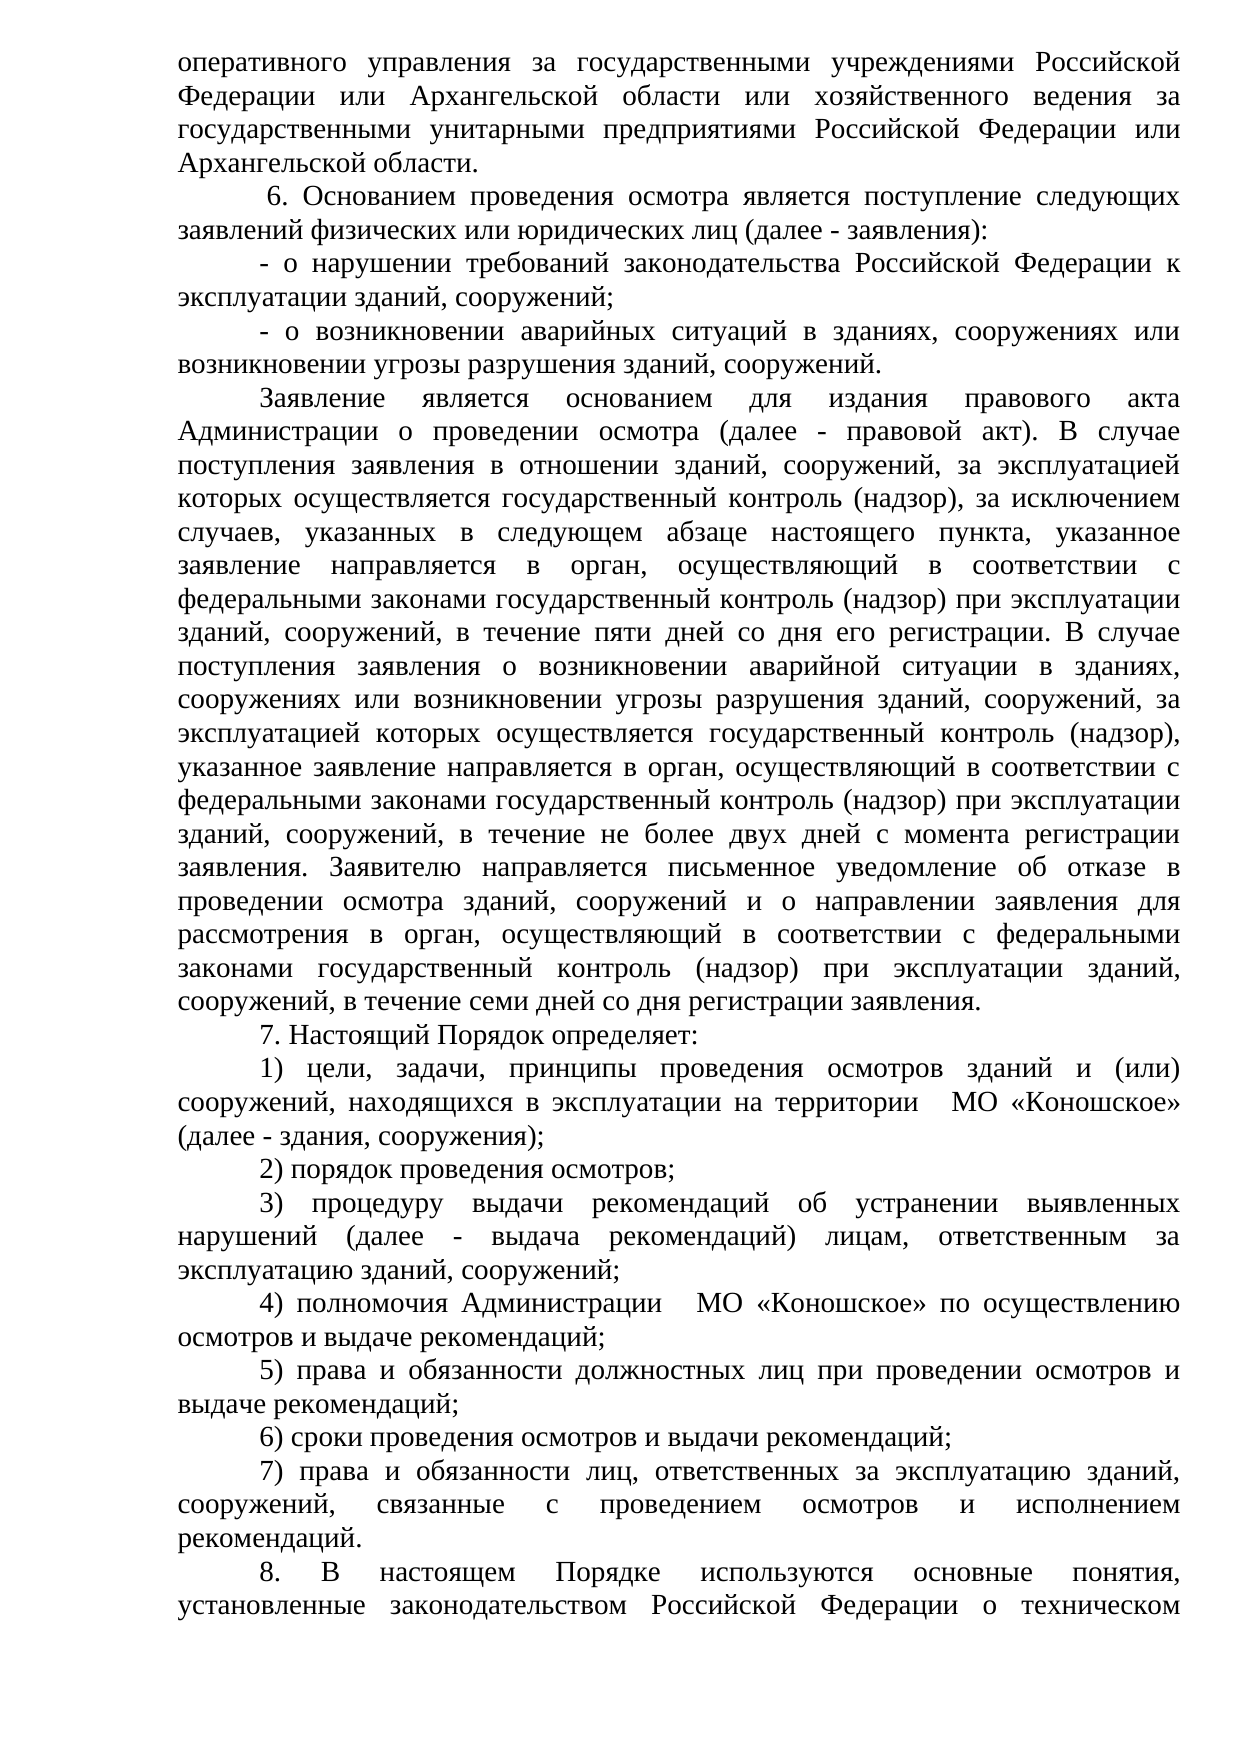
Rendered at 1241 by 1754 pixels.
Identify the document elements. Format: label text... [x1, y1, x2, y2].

text 5) права и обязанности должностных лиц при проведении осмотров и выдаче рекомендаций; [177, 1352, 1181, 1419]
text 1) цели, задачи, принципы проведения осмотров зданий и (или) сооружений, находящихся в эксплуатации на территории МО «Коношское» (далее - здания, сооружения); [177, 1051, 1181, 1151]
text 7. Настоящий Порядок определяет: [177, 1017, 1181, 1051]
text - о возникновении аварийных ситуаций в зданиях, сооружениях или возникновении угрозы разрушения зданий, сооружений. [177, 313, 1181, 380]
text 3) процедуру выдачи рекомендаций об устранении выявленных нарушений (далее - выдача рекомендаций) лицам, ответственным за эксплуатацию зданий, сооружений; [177, 1185, 1181, 1285]
text 4) полномочия Администрации МО «Коношское» по осуществлению осмотров и выдаче рекомендаций; [177, 1285, 1181, 1352]
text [177, 1554, 1181, 1621]
text 6. Основанием проведения осмотра является поступление следующих заявлений физических или юридических лиц (далее - заявления): [177, 178, 1181, 246]
text 2) порядок проведения осмотров; [177, 1151, 1181, 1185]
text Заявление является основанием для издания правового акта Администрации о проведении осмотра (далее - правовой акт). В случае поступления заявления в отношении зданий, сооружений, за эксплуатацией которых осуществляется государственный контроль (надзор), за исключением случаев, указанных в следующем абзаце настоящего пункта, указанное заявление направляется в орган, осуществляющий в соответствии с федеральными законами государственный контроль (надзор) при эксплуатации зданий, сооружений, в течение пяти дней со дня его регистрации. В случае поступления заявления о возникновении аварийной ситуации в зданиях, сооружениях или возникновении угрозы разрушения зданий, сооружений, за эксплуатацией которых осуществляется государственный контроль (надзор), указанное заявление направляется в орган, осуществляющий в соответствии с федеральными законами государственный контроль (надзор) при эксплуатации зданий, сооружений, в течение не более двух дней с момента регистрации заявления. Заявителю направляется письменное уведомление об отказе в проведении осмотра зданий, сооружений и о направлении заявления для рассмотрения в орган, осуществляющий в соответствии с федеральными законами государственный контроль (надзор) при эксплуатации зданий, сооружений, в течение семи дней со дня регистрации заявления. [177, 380, 1181, 1017]
text - о нарушении требований законодательства Российской Федерации к эксплуатации зданий, сооружений; [177, 246, 1181, 313]
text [177, 44, 1181, 178]
text 7) права и обязанности лиц, ответственных за эксплуатацию зданий, сооружений, связанные с проведением осмотров и исполнением рекомендаций. [177, 1453, 1181, 1554]
text 6) сроки проведения осмотров и выдачи рекомендаций; [177, 1419, 1181, 1453]
